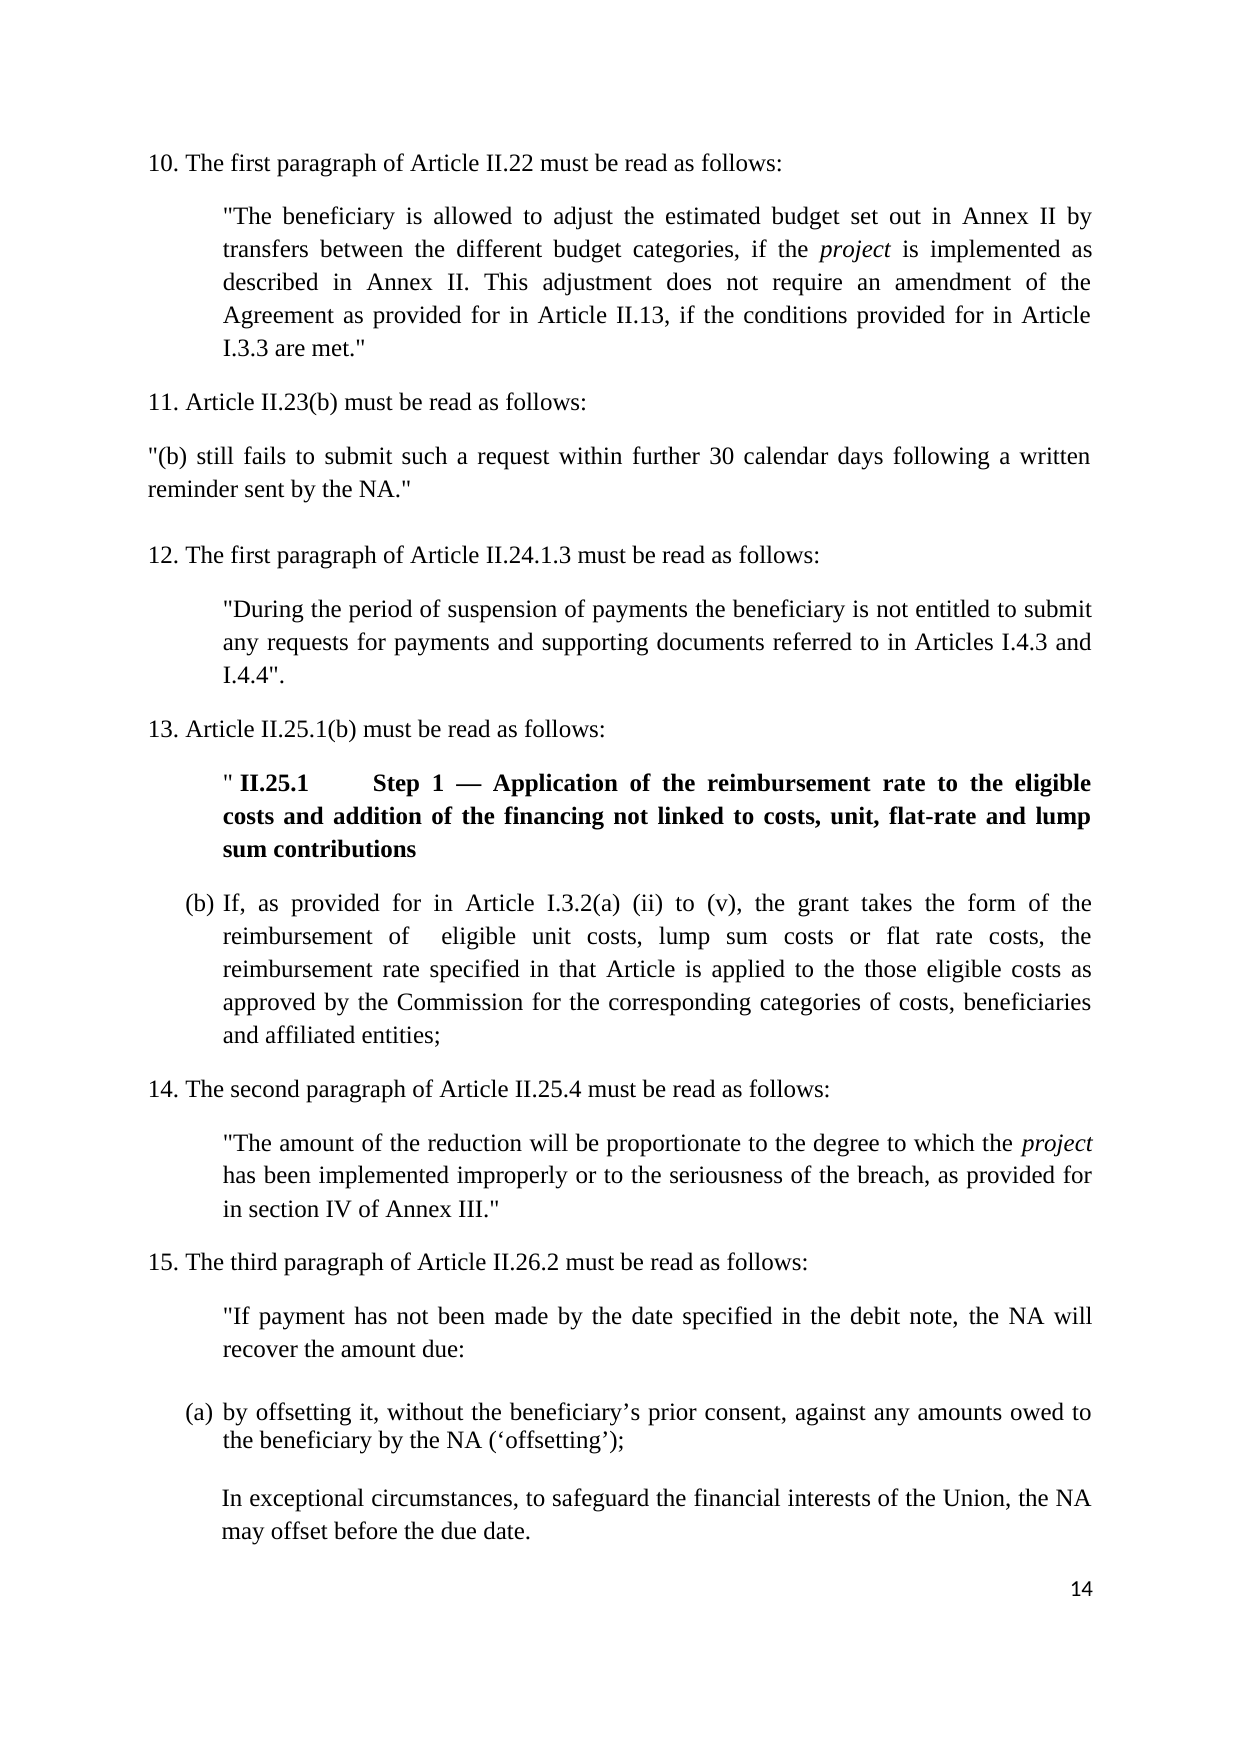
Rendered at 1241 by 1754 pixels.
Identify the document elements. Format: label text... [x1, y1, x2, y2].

text 10. The first paragraph of Article II.22 must be read as follows: [148, 148, 1093, 176]
text 11. Article II.23(b) must be read as follows: [148, 387, 1093, 416]
list by offsetting it, without the beneficiary’s prior consent, against any amounts owed to the beneficiary by the NA (‘offsetting’); [185, 1397, 1093, 1454]
text " II.25.1 Step 1 — Application of the reimbursement rate to the eligible costs and addition of the financing not linked to costs, unit, flat-rate and lump sum contributions [223, 768, 1093, 863]
text 12. The first paragraph of Article II.24.1.3 must be read as follows: [148, 540, 1093, 569]
text 14. The second paragraph of Article II.25.4 must be read as follows: [148, 1074, 1093, 1102]
text 15. The third paragraph of Article II.26.2 must be read as follows: [148, 1247, 1093, 1276]
text "The amount of the reduction will be proportionate to the degree to which the project has been implemented improperly or to the seriousness of the breach, as provided for in section IV of Annex III." [223, 1128, 1093, 1222]
list If, as provided for in Article I.3.2(a) (ii) to (v), the grant takes the form of the reimbursement of eligible unit costs, lump sum costs or flat rate costs, the reimbursement rate specified in that Article is applied to the those eligible costs as approved by the Commission for the corresponding categories of costs, beneficiaries and affiliated entities; [185, 888, 1093, 1049]
text In exceptional circumstances, to safeguard the financial interests of the Union, the NA may offset before the due date. [221, 1483, 1093, 1545]
text "During the period of suspension of payments the beneficiary is not entitled to submit any requests for payments and supporting documents referred to in Articles I.4.3 and I.4.4". [223, 594, 1093, 689]
text 13. Article II.25.1(b) must be read as follows: [148, 714, 1093, 743]
text "If payment has not been made by the date specified in the debit note, the NA will recover the amount due: [223, 1301, 1093, 1363]
text "The beneficiary is allowed to adjust the estimated budget set out in Annex II by transfers between the different budget categories, if the project is implemented as described in Annex II. This adjustment does not require an amendment of the Agreement as provided for in Article II.13, if the conditions provided for in Article I.3.3 are met." [223, 201, 1093, 362]
text "(b) still fails to submit such a request within further 30 calendar days following a written reminder sent by the NA." [148, 441, 1093, 503]
